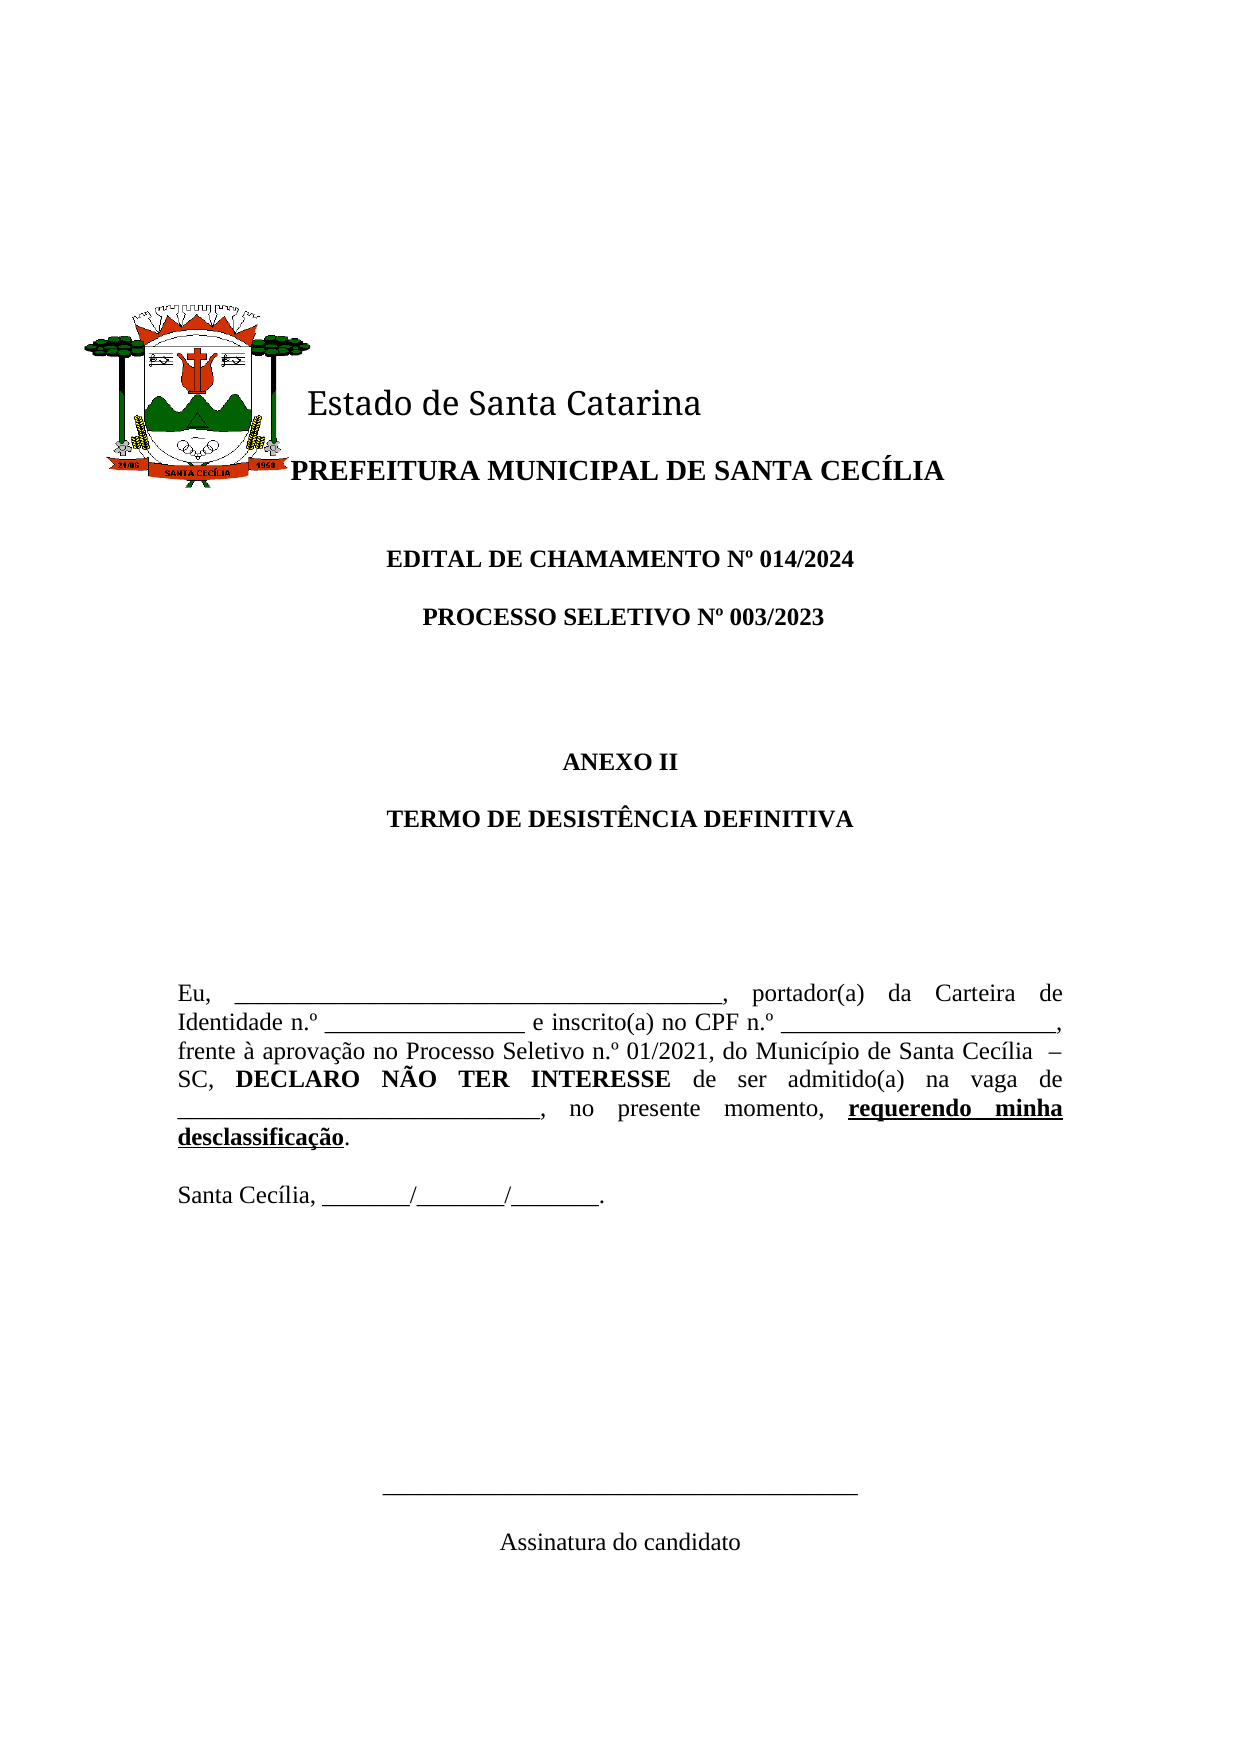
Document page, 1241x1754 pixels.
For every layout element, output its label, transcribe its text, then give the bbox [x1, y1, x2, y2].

text Assinatura do candidato [177, 1527, 1063, 1556]
text PROCESSO SELETIVO Nº 003/2023 [177, 602, 1063, 631]
text PREFEITURA MUNICIPAL DE SANTA CECÍLIA [177, 453, 1063, 487]
text ______________________________________ [177, 1469, 1063, 1498]
text ANEXO II [177, 747, 1063, 775]
text EDITAL DE CHAMAMENTO Nº 014/2024 [177, 544, 1063, 573]
text TERMO DE DESISTÊNCIA DEFINITIVA [177, 804, 1063, 833]
text Estado de Santa Catarina [177, 379, 1063, 425]
text Santa Cecília, _______/_______/_______. [177, 1180, 1063, 1209]
text Eu, _______________________________________, portador(a) da Carteira de Identidade n.º ________________ e inscrito(a) no CPF n.º ______________________, frente à aprovação no Processo Seletivo n.º 01/2021, do Município de Santa Cecília – SC, DECLARO NÃO TER INTERESSE de ser admitido(a) na vaga de _____________________________, no presente momento, requerendo minha desclassificação. [177, 978, 1063, 1151]
